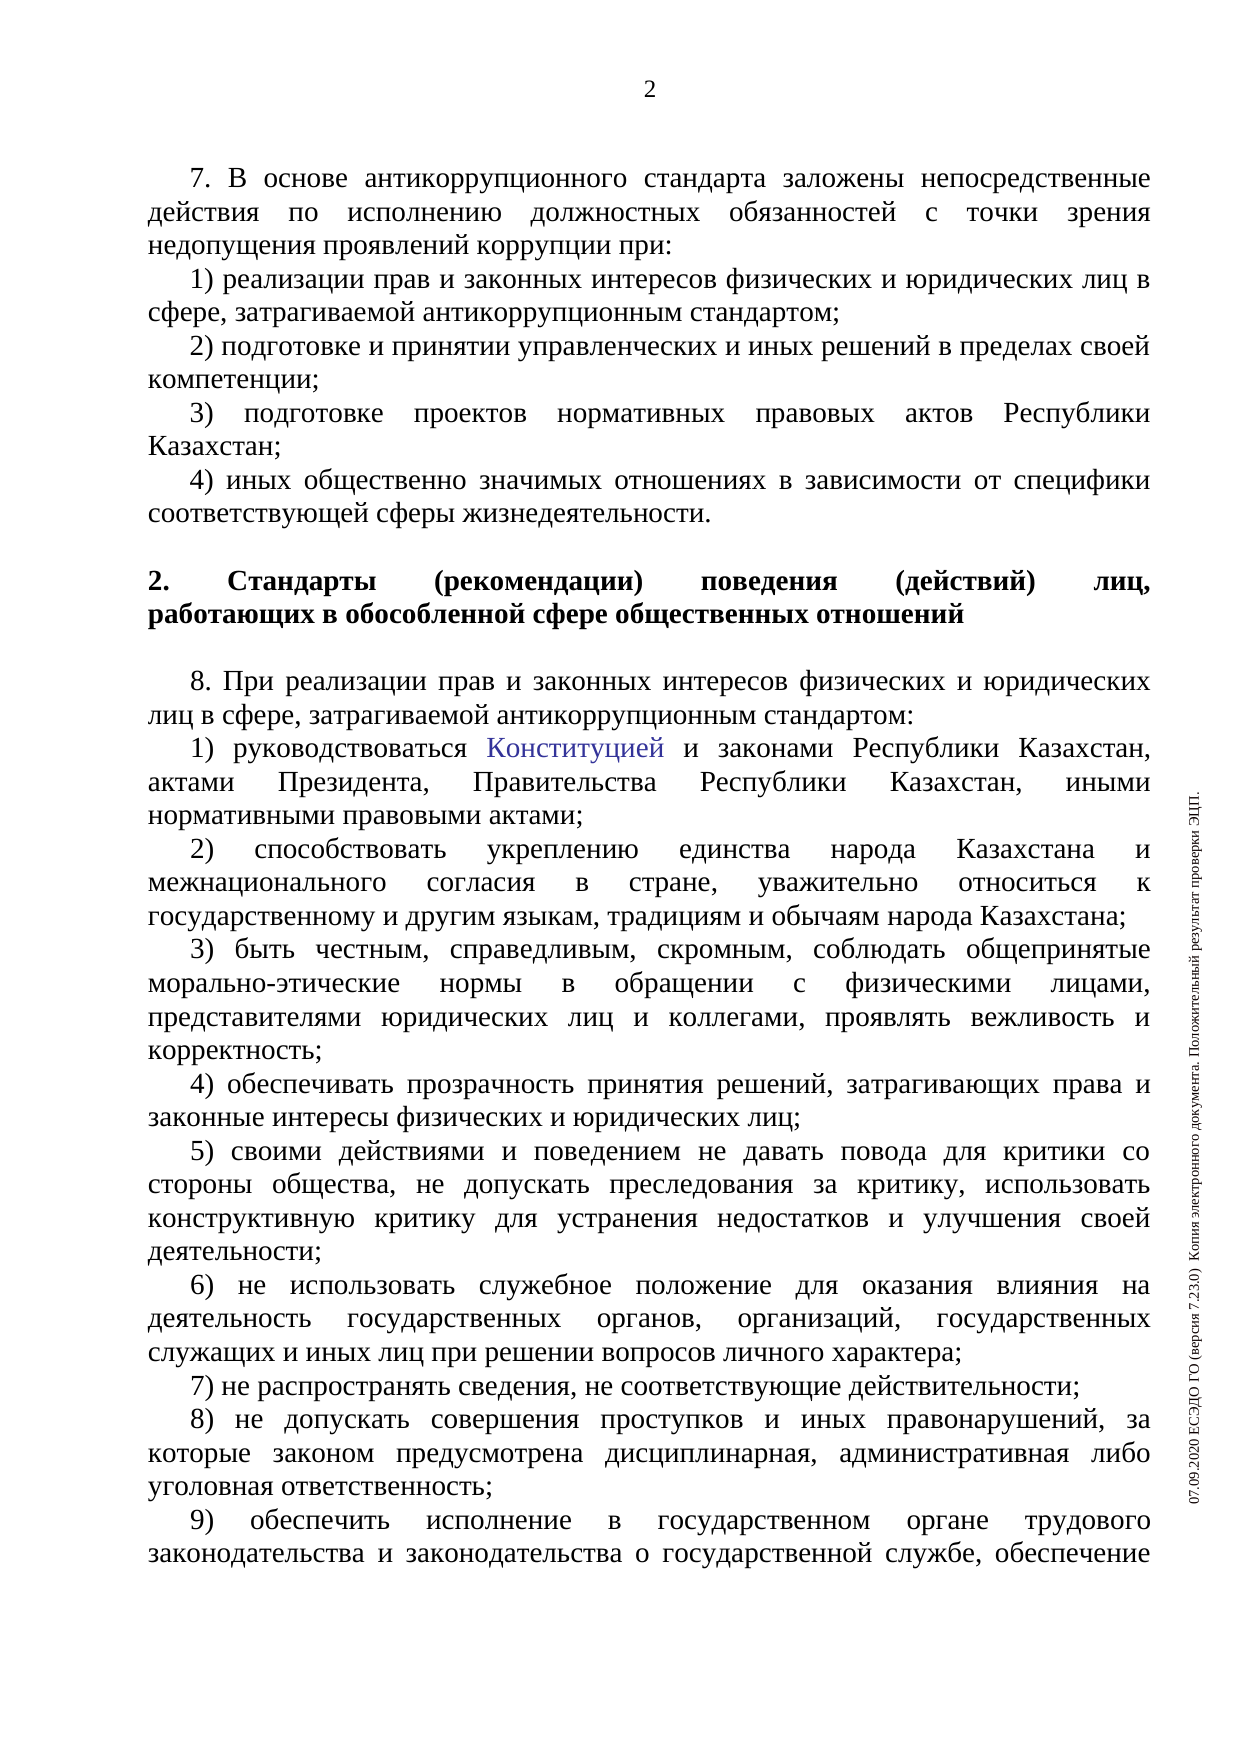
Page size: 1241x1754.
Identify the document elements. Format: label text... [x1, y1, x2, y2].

text 8. При реализации прав и законных интересов физических и юридических лиц в сфере, затрагиваемой антикоррупционным стандартом: [148, 663, 1152, 730]
text 3) подготовке проектов нормативных правовых актов Республики Казахстан; [148, 395, 1152, 462]
text 2) подготовке и принятии управленческих и иных решений в пределах своей компетенции; [148, 328, 1152, 395]
text 6) не использовать служебное положение для оказания влияния на деятельность государственных органов, организаций, государственных служащих и иных лиц при решении вопросов личного характера; [148, 1267, 1152, 1368]
text 4) иных общественно значимых отношениях в зависимости от специфики соответствующей сферы жизнедеятельности. [148, 462, 1152, 529]
text 1) руководствоваться Конституцией и законами Республики Казахстан, актами Президента, Правительства Республики Казахстан, иными нормативными правовыми актами; [148, 730, 1152, 831]
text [148, 1502, 1152, 1569]
text 4) обеспечивать прозрачность принятия решений, затрагивающих права и законные интересы физических и юридических лиц; [148, 1066, 1152, 1133]
text 2. Стандарты (рекомендации) поведения (действий) лиц, работающих в обособленной сфере общественных отношений [148, 563, 1152, 630]
text 8) не допускать совершения проступков и иных правонарушений, за которые законом предусмотрена дисциплинарная, административная либо уголовная ответственность; [148, 1401, 1152, 1502]
text 7) не распространять сведения, не соответствующие действительности; [148, 1368, 1152, 1401]
text 7. В основе антикоррупционного стандарта заложены непосредственные действия по исполнению должностных обязанностей с точки зрения недопущения проявлений коррупции при: [148, 160, 1152, 261]
text 3) быть честным, справедливым, скромным, соблюдать общепринятые морально-этические нормы в обращении с физическими лицами, представителями юридических лиц и коллегами, проявлять вежливость и корректность; [148, 932, 1152, 1066]
text 2) способствовать укреплению единства народа Казахстана и межнационального согласия в стране, уважительно относиться к государственному и другим языкам, традициям и обычаям народа Казахстана; [148, 831, 1152, 932]
text 1) реализации прав и законных интересов физических и юридических лиц в сфере, затрагиваемой антикоррупционным стандартом; [148, 261, 1152, 328]
text 5) своими действиями и поведением не давать повода для критики со стороны общества, не допускать преследования за критику, использовать конструктивную критику для устранения недостатков и улучшения своей деятельности; [148, 1133, 1152, 1267]
